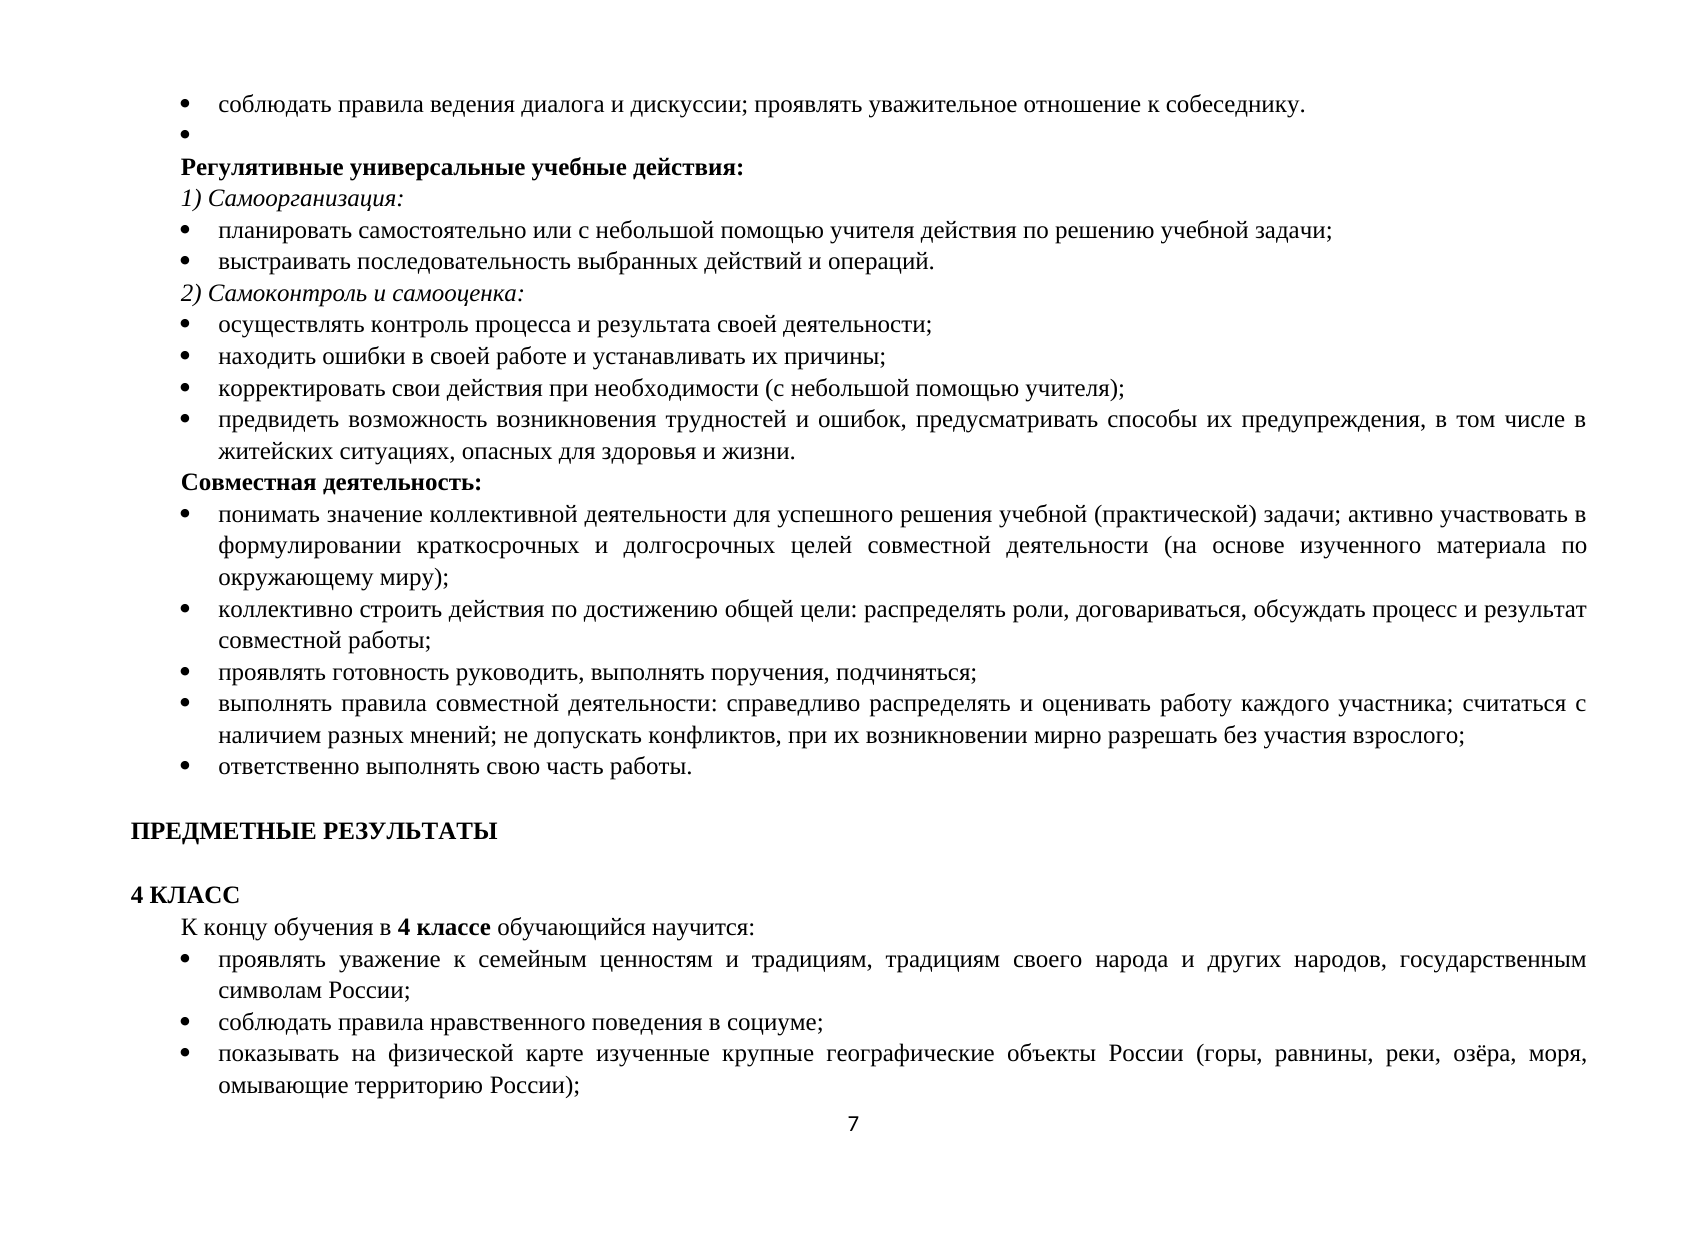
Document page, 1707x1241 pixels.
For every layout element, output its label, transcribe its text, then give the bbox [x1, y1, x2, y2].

list соблюдать правила нравственного поведения в социуме; [181, 1007, 1588, 1036]
list коллективно строить действия по достижению общей цели: распределять роли, договариваться, обсуждать процесс и результат совместной работы; [181, 594, 1588, 654]
list показывать на физической карте изученные крупные географические объекты России (горы, равнины, реки, озёра, моря, омывающие территорию России); [181, 1038, 1588, 1099]
list проявлять уважение к семейным ценностям и традициям, традициям своего народа и других народов, государственным символам России; [181, 944, 1588, 1004]
list выполнять правила совместной деятельности: справедливо распределять и оценивать работу каждого участника; считаться с наличием разных мнений; не допускать конфликтов, при их возникновении мирно разрешать без участия взрослого; [181, 688, 1588, 749]
list ответственно выполнять свою часть работы. [181, 751, 1588, 780]
list осуществлять контроль процесса и результата своей деятельности; [181, 309, 1588, 338]
text ПРЕДМЕТНЫЕ РЕЗУЛЬТАТЫ [131, 816, 1588, 845]
list предвидеть возможность возникновения трудностей и ошибок, предусматривать способы их предупреждения, в том числе в житейских ситуациях, опасных для здоровья и жизни. [181, 404, 1588, 464]
list выстраивать последовательность выбранных действий и операций. [181, 246, 1588, 275]
text Совместная деятельность: [118, 467, 1588, 496]
list соблюдать правила ведения диалога и дискуссии; проявлять уважительное отношение к собеседнику. [181, 89, 1588, 117]
text 1) Самоорганизация: [118, 183, 1588, 212]
list понимать значение коллективной деятельности для успешного решения учебной (практической) задачи; активно участвовать в формулировании краткосрочных и долгосрочных целей совместной деятельности (на основе изученного материала по окружающему миру); [181, 499, 1588, 591]
list планировать самостоятельно или с небольшой помощью учителя действия по решению учебной задачи; [181, 215, 1588, 244]
text 2) Самоконтроль и самооценка: [118, 278, 1588, 307]
list корректировать свои действия при необходимости (с небольшой помощью учителя); [181, 373, 1588, 401]
text К концу обучения в 4 классе обучающийся научится: [118, 912, 1588, 941]
list проявлять готовность руководить, выполнять поручения, подчиняться; [181, 657, 1588, 686]
text Регулятивные универсальные учебные действия: [118, 152, 1588, 181]
text 4 КЛАСС [131, 881, 1588, 909]
list находить ошибки в своей работе и устанавливать их причины; [181, 341, 1588, 370]
